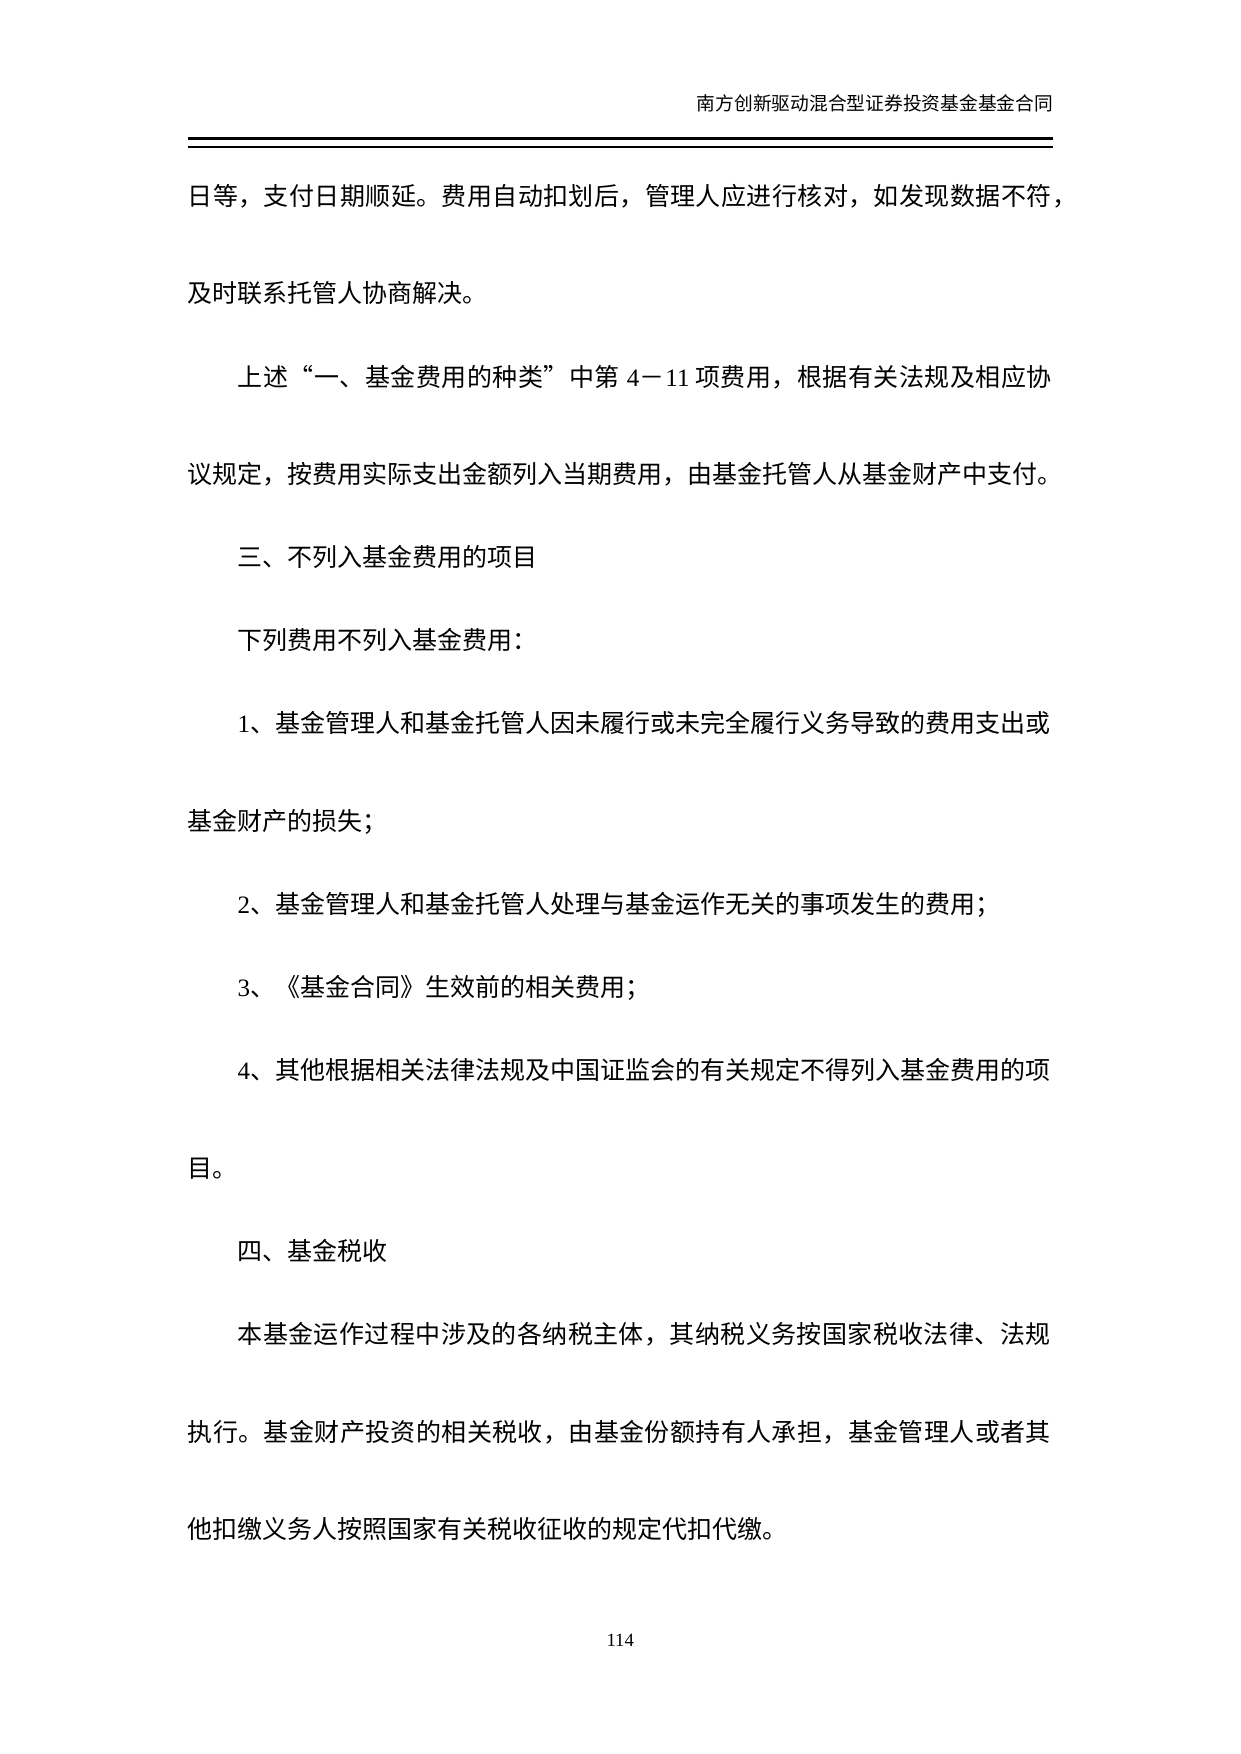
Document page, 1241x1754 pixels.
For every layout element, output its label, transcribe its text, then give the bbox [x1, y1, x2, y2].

text 3、《基金合同》生效前的相关费用； [187, 953, 1053, 1018]
text 四、基金税收 [187, 1217, 1053, 1282]
text 2、基金管理人和基金托管人处理与基金运作无关的事项发生的费用； [187, 870, 1053, 935]
text 1、基金管理人和基金托管人因未履行或未完全履行义务导致的费用支出或基金财产的损失； [187, 689, 1053, 852]
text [187, 162, 1053, 324]
text 下列费用不列入基金费用： [187, 606, 1053, 671]
text 三、不列入基金费用的项目 [187, 523, 1053, 588]
text 本基金运作过程中涉及的各纳税主体，其纳税义务按国家税收法律、法规执行。基金财产投资的相关税收，由基金份额持有人承担，基金管理人或者其他扣缴义务人按照国家有关税收征收的规定代扣代缴。 [187, 1300, 1053, 1560]
text 4、其他根据相关法律法规及中国证监会的有关规定不得列入基金费用的项目。 [187, 1036, 1053, 1199]
text 上述“一、基金费用的种类”中第4－11项费用，根据有关法规及相应协议规定，按费用实际支出金额列入当期费用，由基金托管人从基金财产中支付。 [187, 343, 1053, 505]
